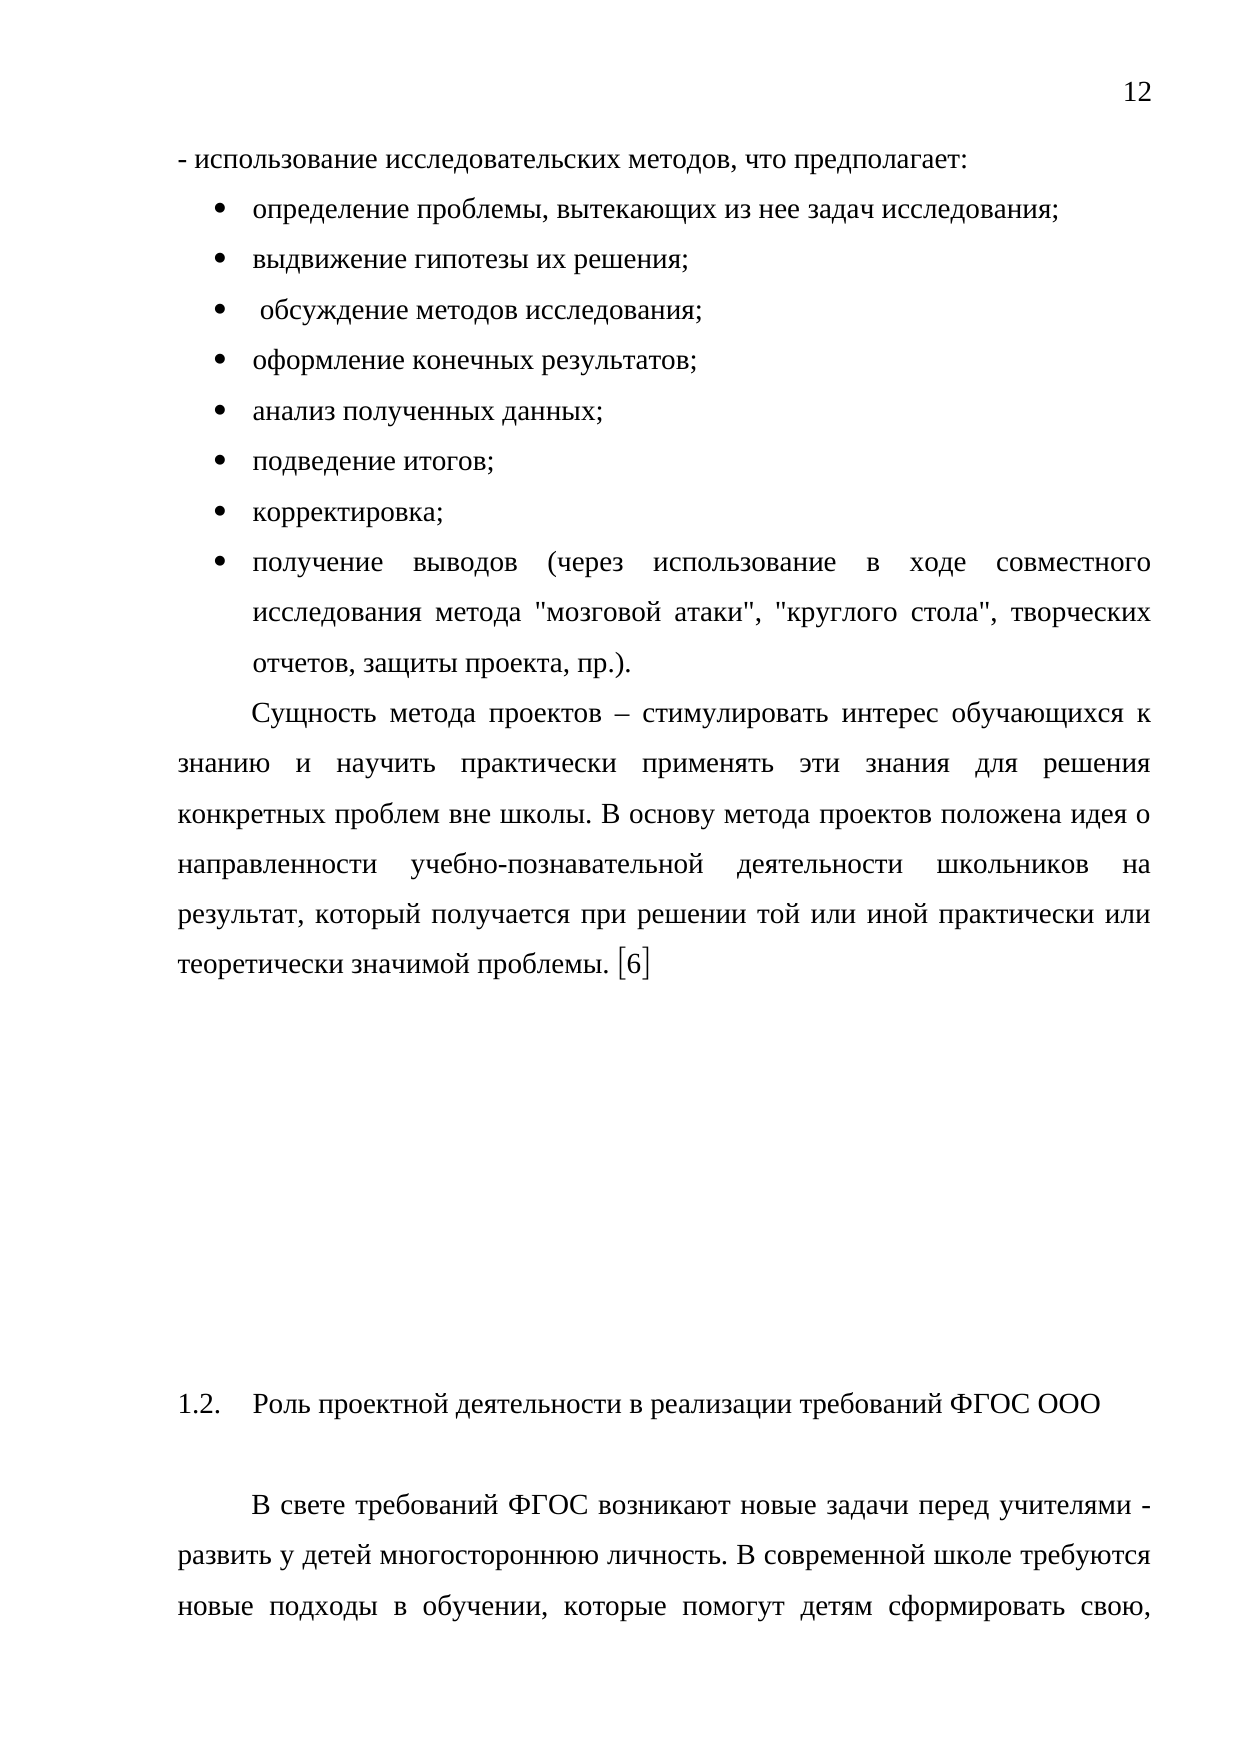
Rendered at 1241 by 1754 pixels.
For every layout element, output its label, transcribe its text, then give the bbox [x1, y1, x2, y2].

subtitle Сущность метода проектов – стимулировать интерес обучающихся к знанию и научить практически применять эти знания для решения конкретных проблем вне школы. В основу метода проектов положена идея о направленности учебно-познавательной деятельности школьников на результат, который получается при решении той или иной практически или теоретически значимой проблемы. 6 [177, 695, 1152, 981]
subtitle - использование исследовательских методов, что предполагает: [177, 141, 1152, 174]
subtitle оформление конечных результатов; [215, 342, 1152, 376]
subtitle подведение итогов; [215, 443, 1152, 477]
subtitle Роль проектной деятельности в реализации требований ФГОС ООО [177, 1386, 1152, 1420]
subtitle корректировка; [215, 494, 1152, 527]
subtitle анализ полученных данных; [215, 393, 1152, 426]
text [177, 1487, 1152, 1621]
subtitle выдвижение гипотезы их решения; [215, 242, 1152, 275]
subtitle обсуждение методов исследования; [215, 292, 1152, 326]
subtitle получение выводов (через использование в ходе совместного исследования метода "мозговой атаки", "круглого стола", творческих отчетов, защиты проекта, пр.). [215, 544, 1152, 678]
subtitle определение проблемы, вытекающих из нее задач исследования; [215, 191, 1152, 225]
